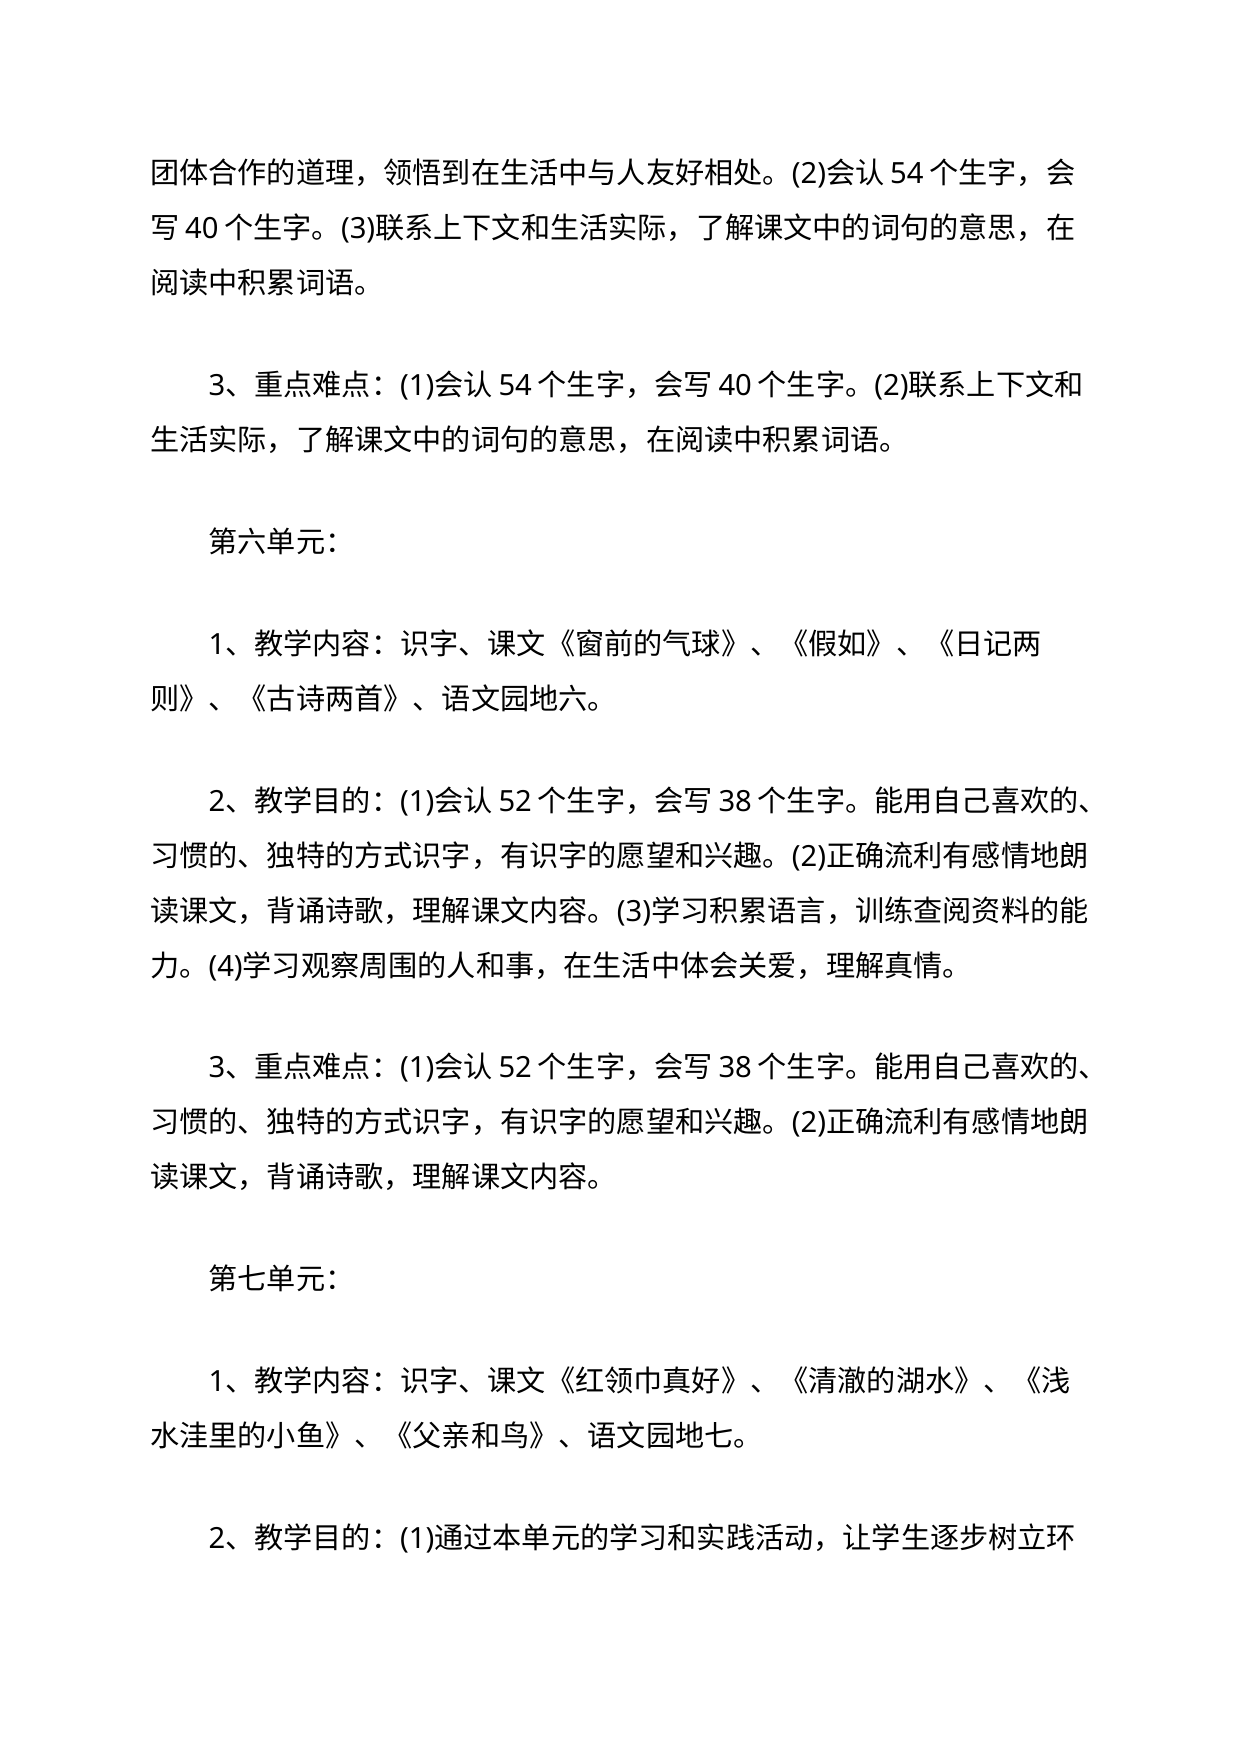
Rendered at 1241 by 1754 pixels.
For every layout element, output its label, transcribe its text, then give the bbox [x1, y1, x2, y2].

text 2、教学目的：(1)会认52个生字，会写38个生字。能用自己喜欢的、习惯的、独特的方式识字，有识字的愿望和兴趣。(2)正确流利有感情地朗读课文，背诵诗歌，理解课文内容。(3)学习积累语言，训练查阅资料的能力。(4)学习观察周围的人和事，在生活中体会关爱，理解真情。 [150, 777, 1090, 984]
text 1、教学内容：识字、课文《窗前的气球》、《假如》、《日记两则》、《古诗两首》、语文园地六。 [150, 620, 1090, 718]
text 第六单元： [150, 518, 1090, 561]
text 1、教学内容：识字、课文《红领巾真好》、《清澈的湖水》、《浅水洼里的小鱼》、《父亲和鸟》、语文园地七。 [150, 1358, 1090, 1455]
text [150, 150, 1090, 302]
text 3、重点难点：(1)会认54个生字，会写40个生字。(2)联系上下文和生活实际，了解课文中的词句的意思，在阅读中积累词语。 [150, 362, 1090, 459]
text 第七单元： [150, 1256, 1090, 1298]
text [150, 1514, 1090, 1557]
text 3、重点难点：(1)会认52个生字，会写38个生字。能用自己喜欢的、习惯的、独特的方式识字，有识字的愿望和兴趣。(2)正确流利有感情地朗读课文，背诵诗歌，理解课文内容。 [150, 1044, 1090, 1196]
